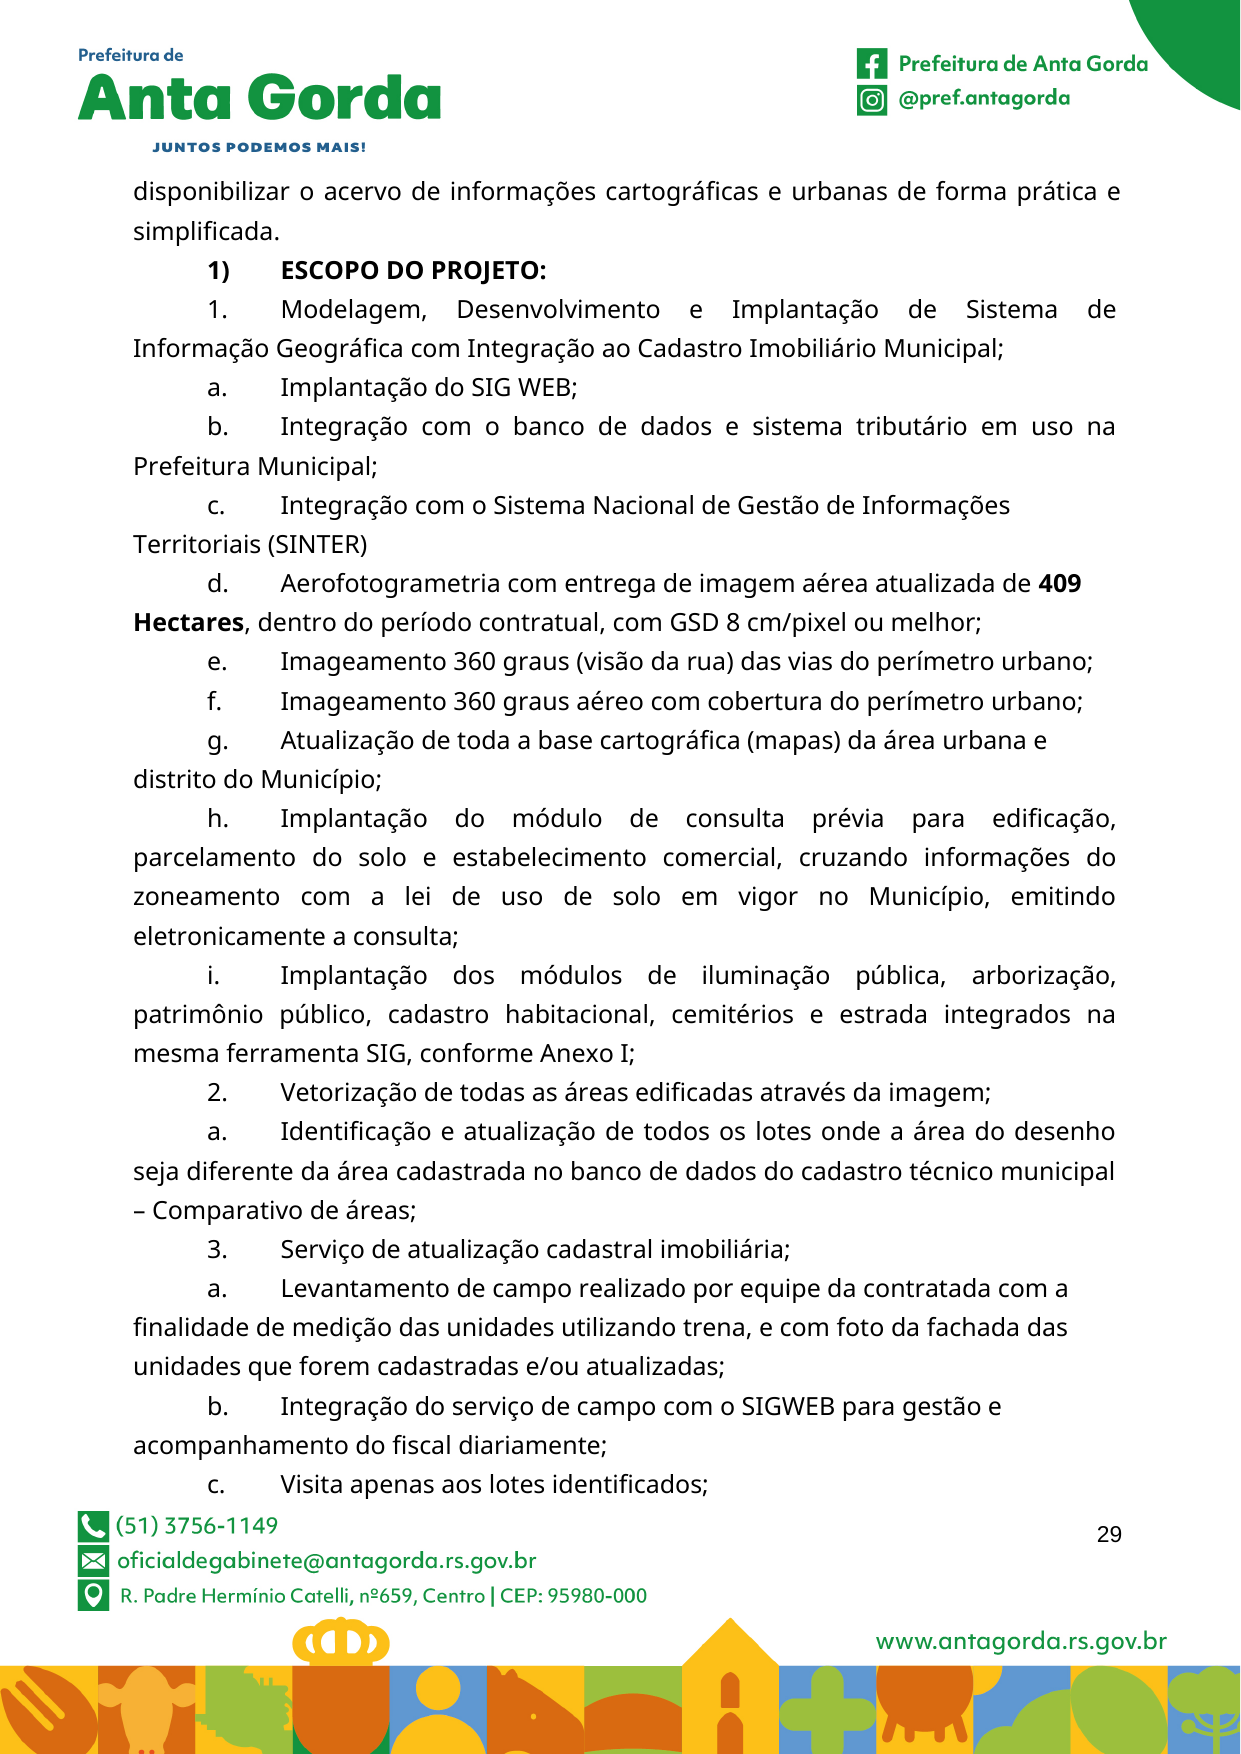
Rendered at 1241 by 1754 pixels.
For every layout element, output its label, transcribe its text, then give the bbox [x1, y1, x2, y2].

list Identificação e atualização de todos os lotes onde a área do desenho seja diferente da área cadastrada no banco de dados do cadastro técnico municipal – Comparativo de áreas; [133, 1114, 1117, 1226]
list Atualização de toda a base cartográfica (mapas) da área urbana e distrito do Município; [133, 722, 1117, 796]
list Imageamento 360 graus (visão da rua) das vias do perímetro urbano; [133, 644, 1117, 678]
list Integração do serviço de campo com o SIGWEB para gestão e acompanhamento do fiscal diariamente; [133, 1388, 1117, 1461]
list Aerofotogrametria com entrega de imagem aérea atualizada de 409 Hectares, dentro do período contratual, com GSD 8 cm/pixel ou melhor; [133, 566, 1117, 639]
picture [0, 0, 1241, 1754]
list Implantação dos módulos de iluminação pública, arborização, patrimônio público, cadastro habitacional, cemitérios e estrada integrados na mesma ferramenta SIG, conforme Anexo I; [133, 957, 1117, 1070]
list Implantação do módulo de consulta prévia para edificação, parcelamento do solo e estabelecimento comercial, cruzando informações do zoneamento com a lei de uso de solo em vigor no Município, emitindo eletronicamente a consulta; [133, 801, 1117, 952]
list Integração com o banco de dados e sistema tributário em uso na Prefeitura Municipal; [133, 409, 1117, 482]
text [133, 174, 1122, 247]
list Serviço de atualização cadastral imobiliária; [133, 1232, 1117, 1266]
list Imageamento 360 graus aéreo com cobertura do perímetro urbano; [133, 683, 1117, 717]
list Modelagem, Desenvolvimento e Implantação de Sistema de Informação Geográfica com Integração ao Cadastro Imobiliário Municipal; [133, 292, 1117, 365]
list Visita apenas aos lotes identificados; [133, 1467, 1117, 1501]
list ESCOPO DO PROJETO: [133, 252, 1122, 286]
list Implantação do SIG WEB; [133, 370, 1117, 404]
list Vetorização de todas as áreas edificadas através da imagem; [133, 1075, 1117, 1109]
list Integração com o Sistema Nacional de Gestão de Informações Territoriais (SINTER) [133, 487, 1117, 561]
list Levantamento de campo realizado por equipe da contratada com a finalidade de medição das unidades utilizando trena, e com foto da fachada das unidades que forem cadastradas e/ou atualizadas; [133, 1271, 1117, 1383]
